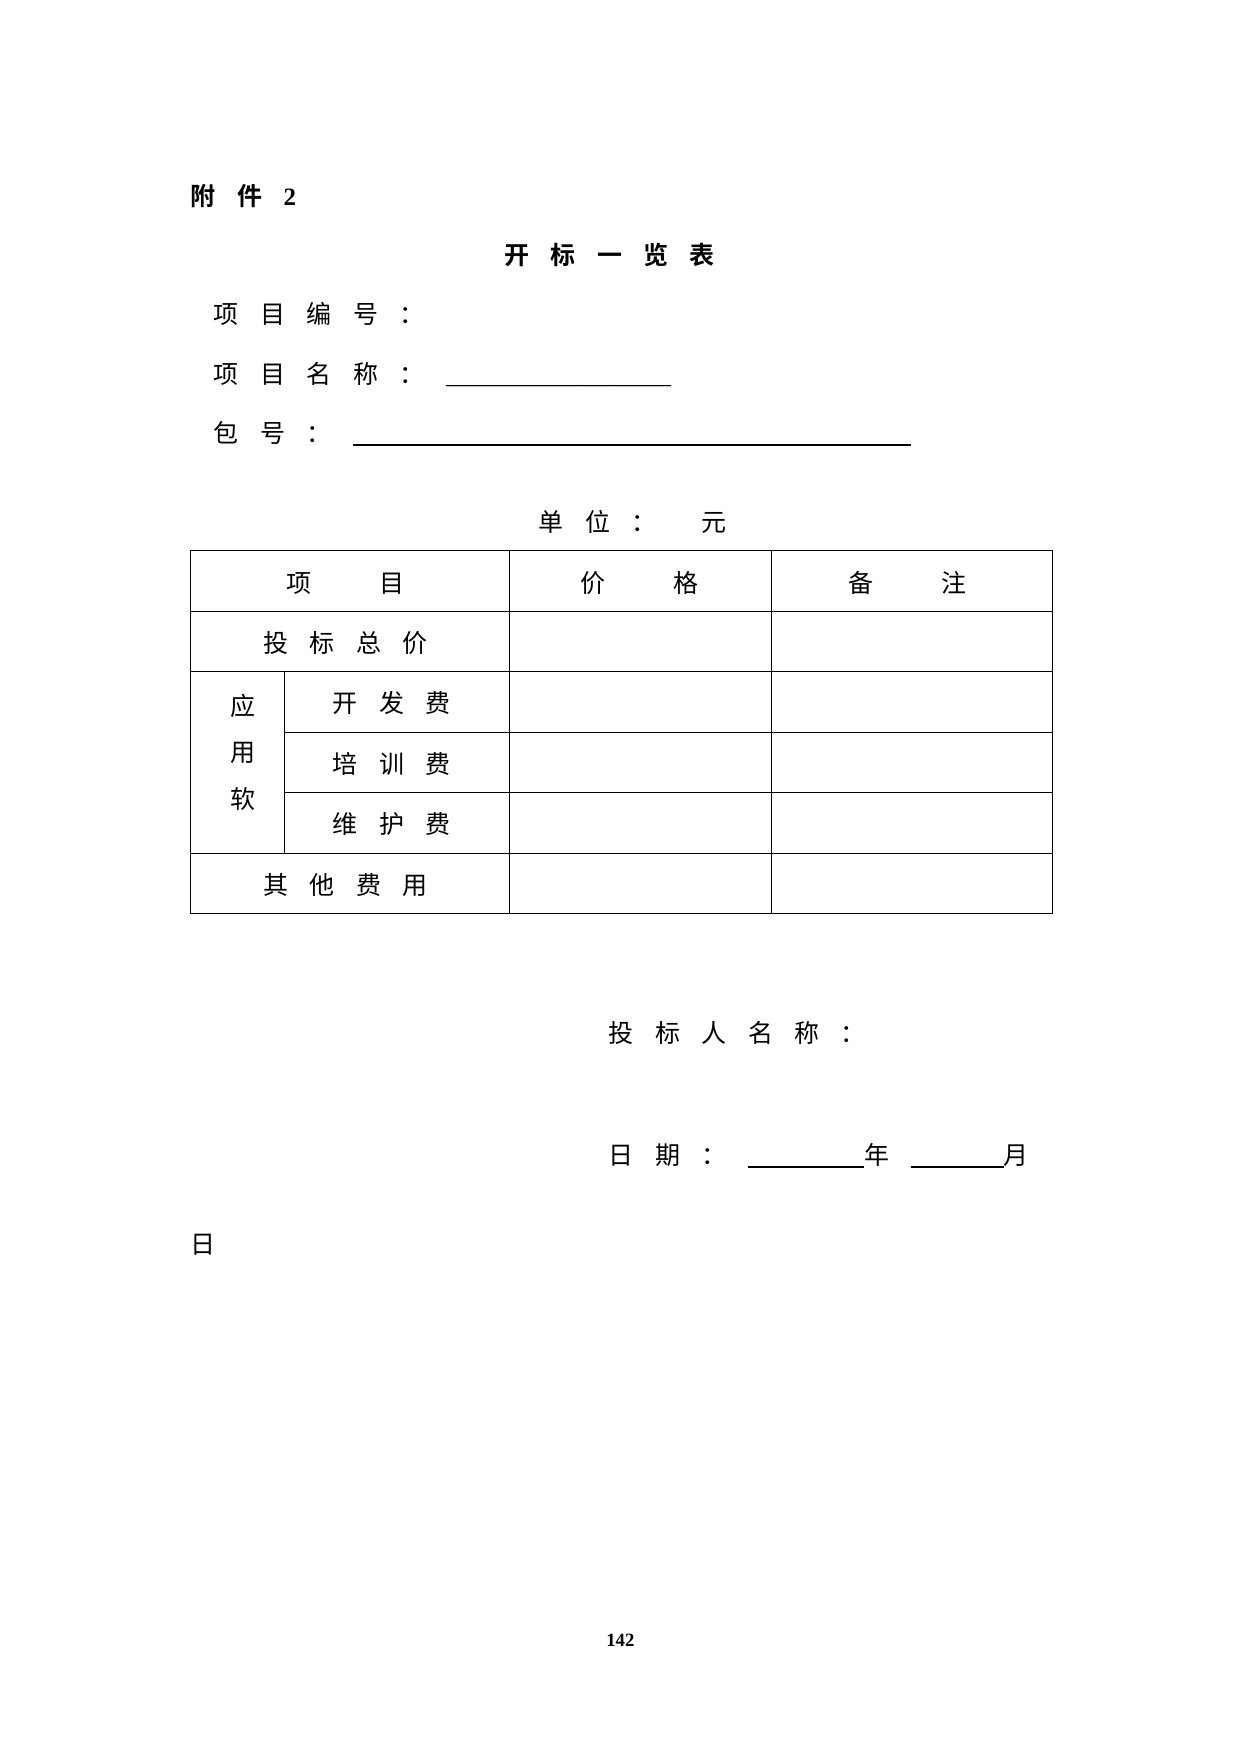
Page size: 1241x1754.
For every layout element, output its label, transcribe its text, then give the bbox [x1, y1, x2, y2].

text 日期： 年 月 日 [190, 1124, 1050, 1272]
table_cell [510, 672, 771, 732]
table_cell 应用软件 [191, 672, 284, 852]
text 开标一览表 [190, 224, 1050, 283]
table_cell 维护费 [285, 793, 509, 852]
text 项目名称：__________________ [190, 343, 1050, 402]
text 附件2 [190, 164, 1050, 224]
table_cell [510, 854, 771, 913]
table_cell 投标总价 [191, 612, 509, 671]
table_header 备 注 [772, 551, 1052, 611]
table_cell [772, 854, 1052, 913]
table_cell [510, 793, 771, 852]
table_header 价 格 [510, 551, 771, 611]
text 单位： 元 [190, 491, 1050, 550]
table_cell [510, 733, 771, 792]
table_cell 开发费 [285, 672, 509, 732]
table_cell [772, 733, 1052, 792]
table_cell [772, 672, 1052, 732]
table_cell [772, 793, 1052, 852]
text 投标人名称： [190, 1002, 1050, 1061]
text 包号： [190, 402, 1050, 461]
table_cell [772, 612, 1052, 671]
table_cell 培训费 [285, 733, 509, 792]
text 项目编号： [190, 283, 1050, 343]
table_cell [510, 612, 771, 671]
table_header 项 目 [191, 551, 509, 611]
table_cell 其他费用 [191, 854, 509, 913]
